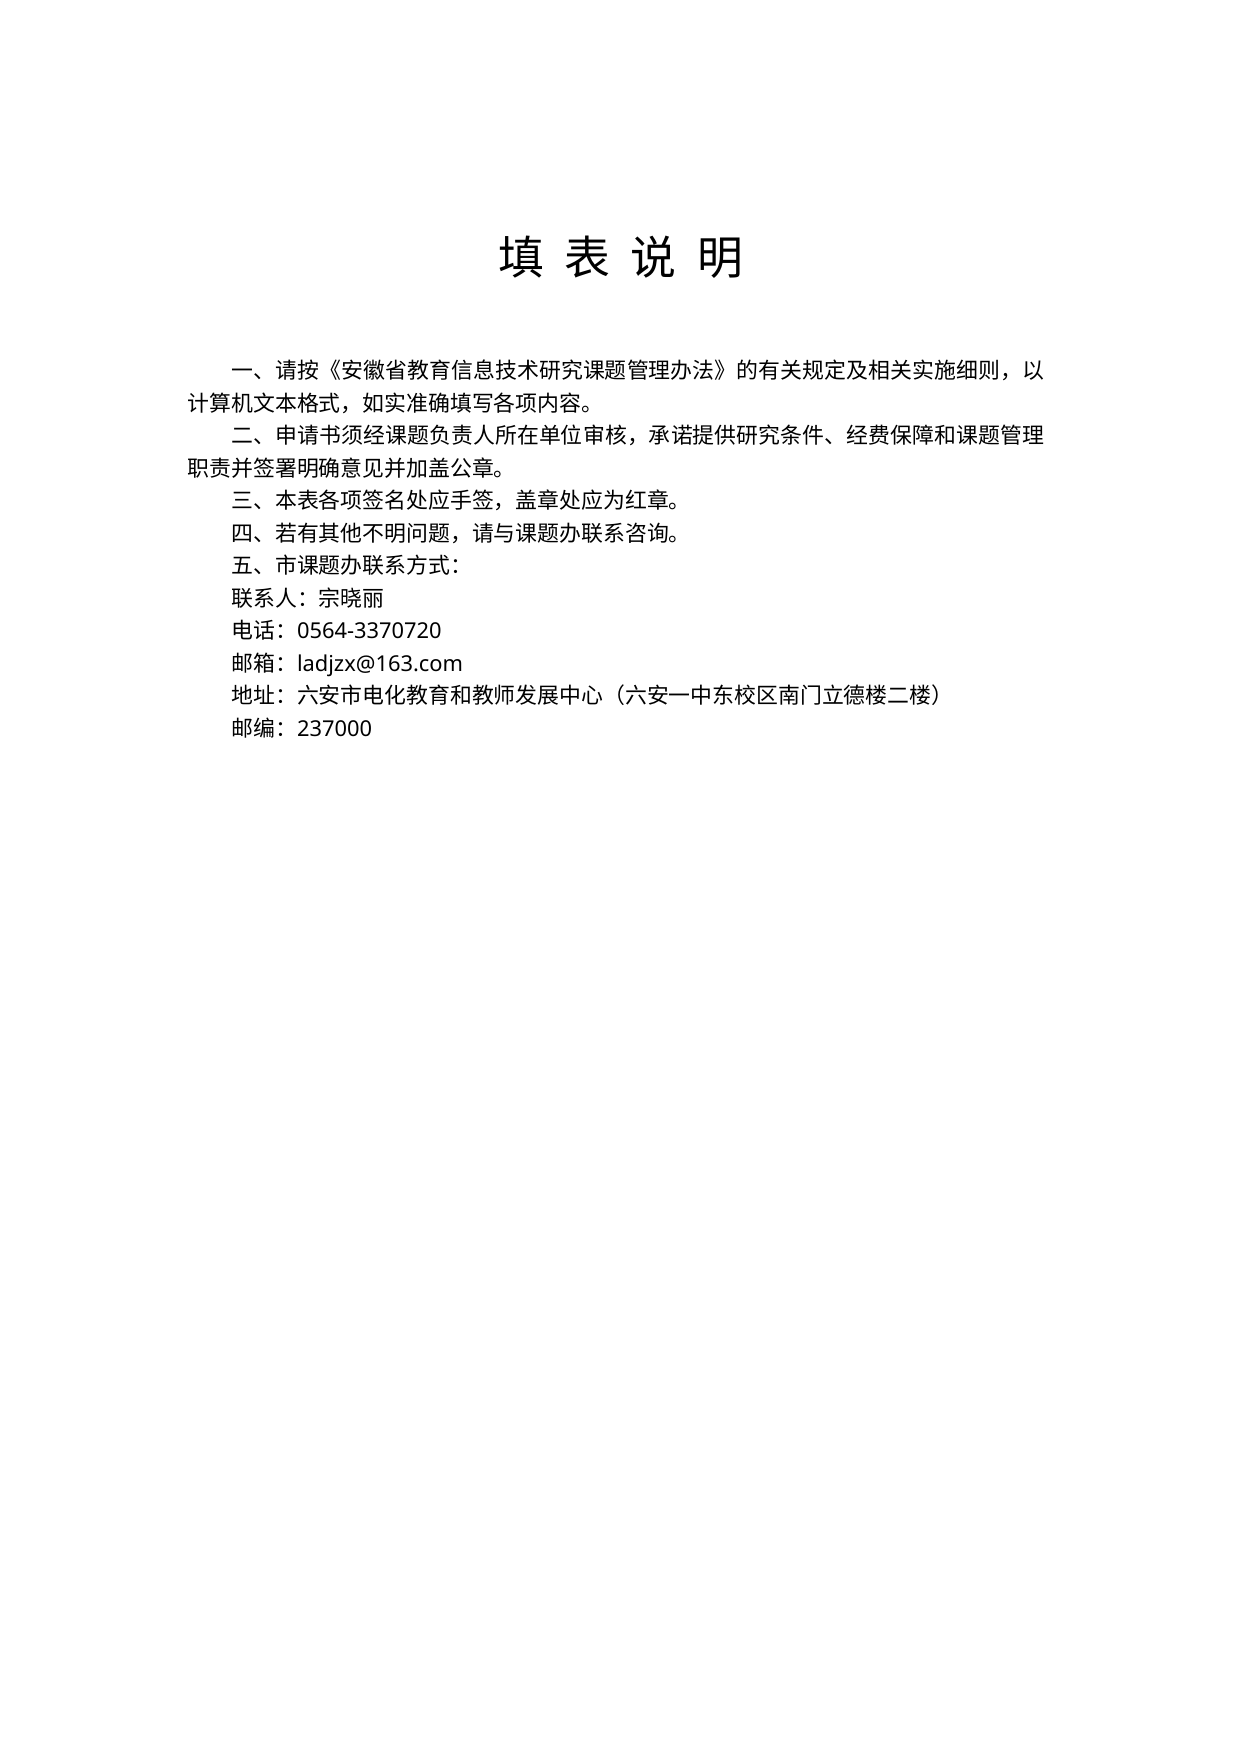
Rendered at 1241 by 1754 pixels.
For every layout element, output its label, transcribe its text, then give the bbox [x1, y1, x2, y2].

text 一、请按《安徽省教育信息技术研究课题管理办法》的有关规定及相关实施细则，以计算机文本格式，如实准确填写各项内容。 [187, 353, 1046, 418]
text 四、若有其他不明问题，请与课题办联系咨询。 [187, 515, 1046, 548]
text 五、市课题办联系方式： [187, 548, 1046, 580]
text 电话：0564-3370720 [187, 613, 1053, 645]
text 三、本表各项签名处应手签，盖章处应为红章。 [187, 483, 1046, 515]
text 二、申请书须经课题负责人所在单位审核，承诺提供研究条件、经费保障和课题管理职责并签署明确意见并加盖公章。 [187, 418, 1046, 483]
text 地址：六安市电化教育和教师发展中心（六安一中东校区南门立德楼二楼） [187, 678, 1053, 710]
text 联系人：宗晓丽 [187, 580, 1053, 613]
text 填 表 说 明 [187, 222, 1053, 288]
text 邮箱：ladjzx@163.com [187, 645, 1053, 678]
text 邮编：237000一、数据表 [187, 710, 1046, 743]
